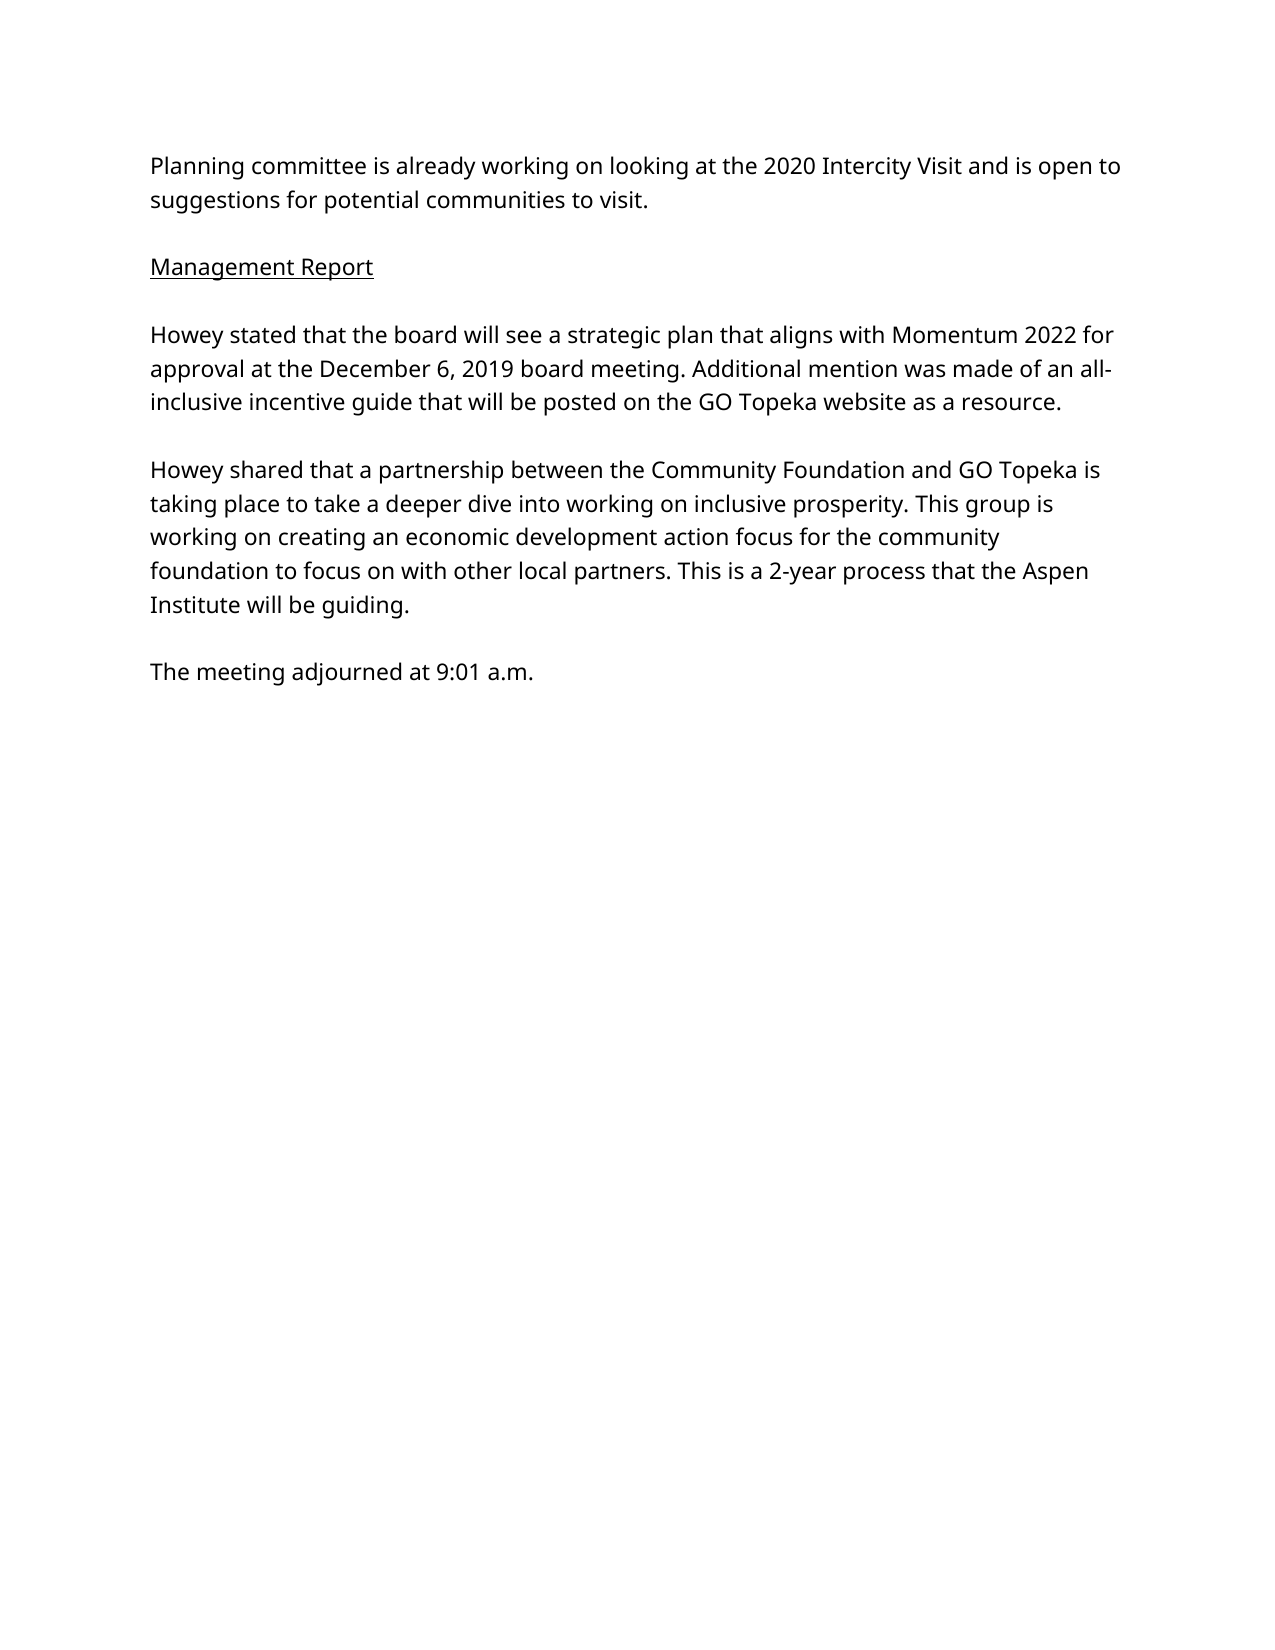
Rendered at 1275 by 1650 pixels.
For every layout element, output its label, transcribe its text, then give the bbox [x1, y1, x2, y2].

text Howey stated that the board will see a strategic plan that aligns with Momentum 2022 for approval at the December 6, 2019 board meeting. Additional mention was made of an all-inclusive incentive guide that will be posted on the GO Topeka website as a resource. [150, 319, 1125, 417]
text Management Report [150, 251, 1125, 282]
text The meeting adjourned at 9:01 a.m. [150, 656, 1125, 687]
text Planning committee is already working on looking at the 2020 Intercity Visit and is open to suggestions for potential communities to visit. [150, 150, 1125, 215]
text Howey shared that a partnership between the Community Foundation and GO Topeka is taking place to take a deeper dive into working on inclusive prosperity. This group is working on creating an economic development action focus for the community foundation to focus on with other local partners. This is a 2-year process that the Aspen Institute will be guiding. [150, 454, 1125, 620]
